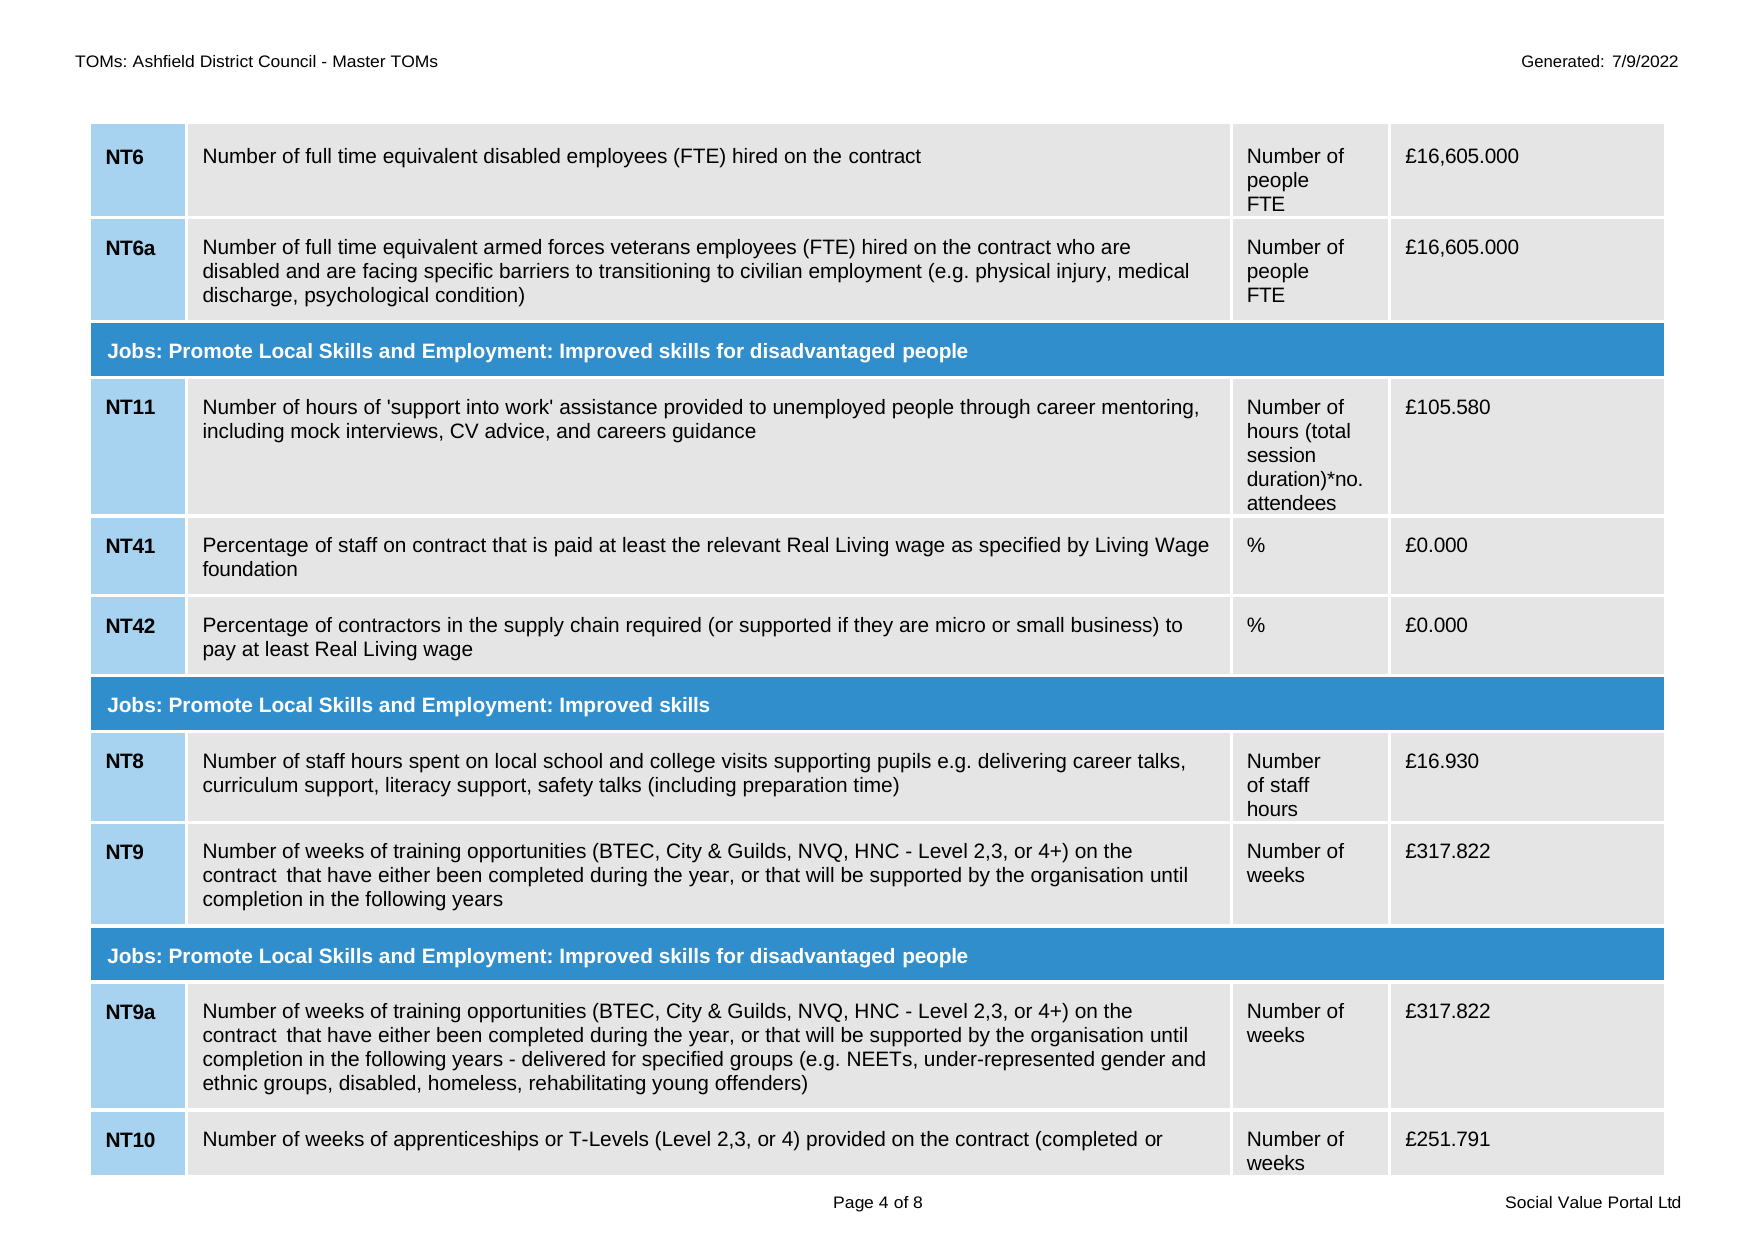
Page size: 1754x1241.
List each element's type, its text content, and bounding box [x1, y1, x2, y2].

table_cell NT9a [91, 984, 185, 1108]
table_cell £251.791 [1391, 1112, 1664, 1175]
table_cell Number of staff hours spent on local school and college visits supporting pupils e.g. delivering career talks, curriculum support, literacy support, safety talks (including preparation time) [188, 733, 1230, 821]
table_header Number of full time equivalent disabled employees (FTE) hired on the contract [188, 124, 1230, 216]
table_cell £0.000 [1391, 597, 1664, 674]
table_cell NT42 [91, 597, 185, 674]
table_cell £317.822 [1391, 824, 1664, 924]
table_cell £0.000 [1391, 518, 1664, 594]
table_cell Number of weeks of training opportunities (BTEC, City & Guilds, NVQ, HNC - Level 2,3, or 4+) on the contract that have either been completed during the year, or that will be supported by the organisation until completion in the following years - delivered for specified groups (e.g. NEETs, under-represented gender and ethnic groups, disabled, homeless, rehabilitating young offenders) [188, 984, 1230, 1108]
table_cell Number of weeks [1233, 824, 1388, 924]
table_cell Percentage of staff on contract that is paid at least the relevant Real Living wage as specified by Living Wage foundation [188, 518, 1230, 594]
table_cell NT9 [91, 824, 185, 924]
table_cell Jobs: Promote Local Skills and Employment: Improved skills for disadvantaged people [91, 323, 1664, 376]
table_cell Number of hours (total session duration)*no. attendees [1233, 379, 1388, 514]
table_cell Number of weeks [1233, 984, 1388, 1108]
table_header £16,605.000 [1391, 124, 1664, 216]
table_cell Number of people FTE [1233, 219, 1388, 320]
table_cell Number of full time equivalent armed forces veterans employees (FTE) hired on the contract who are disabled and are facing specific barriers to transitioning to civilian employment (e.g. physical injury, medical discharge, psychological condition) [188, 219, 1230, 320]
table_cell Number of weeks of training opportunities (BTEC, City & Guilds, NVQ, HNC - Level 2,3, or 4+) on the contract that have either been completed during the year, or that will be supported by the organisation until completion in the following years [188, 824, 1230, 924]
table_header NT6 [91, 124, 185, 216]
table_cell NT6a [91, 219, 185, 320]
table_cell NT11 [91, 379, 185, 514]
table_cell NT41 [91, 518, 185, 594]
table_cell Jobs: Promote Local Skills and Employment: Improved skills [91, 677, 1664, 730]
table_cell £317.822 [1391, 984, 1664, 1108]
table_cell % [1233, 597, 1388, 674]
table_cell £105.580 [1391, 379, 1664, 514]
table_cell £16.930 [1391, 733, 1664, 821]
table_cell Percentage of contractors in the supply chain required (or supported if they are micro or small business) to pay at least Real Living wage [188, 597, 1230, 674]
table_cell NT8 [91, 733, 185, 821]
table_cell % [1233, 518, 1388, 594]
table_cell Number of hours of 'support into work' assistance provided to unemployed people through career mentoring, including mock interviews, CV advice, and careers guidance [188, 379, 1230, 514]
table_cell Number of weeks [1233, 1112, 1388, 1175]
table_cell £16,605.000 [1391, 219, 1664, 320]
table_cell Jobs: Promote Local Skills and Employment: Improved skills for disadvantaged people [91, 928, 1664, 980]
table_header Number of people FTE [1233, 124, 1388, 216]
table_cell Number of staff hours [1233, 733, 1388, 821]
table_cell Number of weeks of apprenticeships or T-Levels (Level 2,3, or 4) provided on the contract (completed or [188, 1112, 1230, 1175]
table_cell NT10 [91, 1112, 185, 1175]
